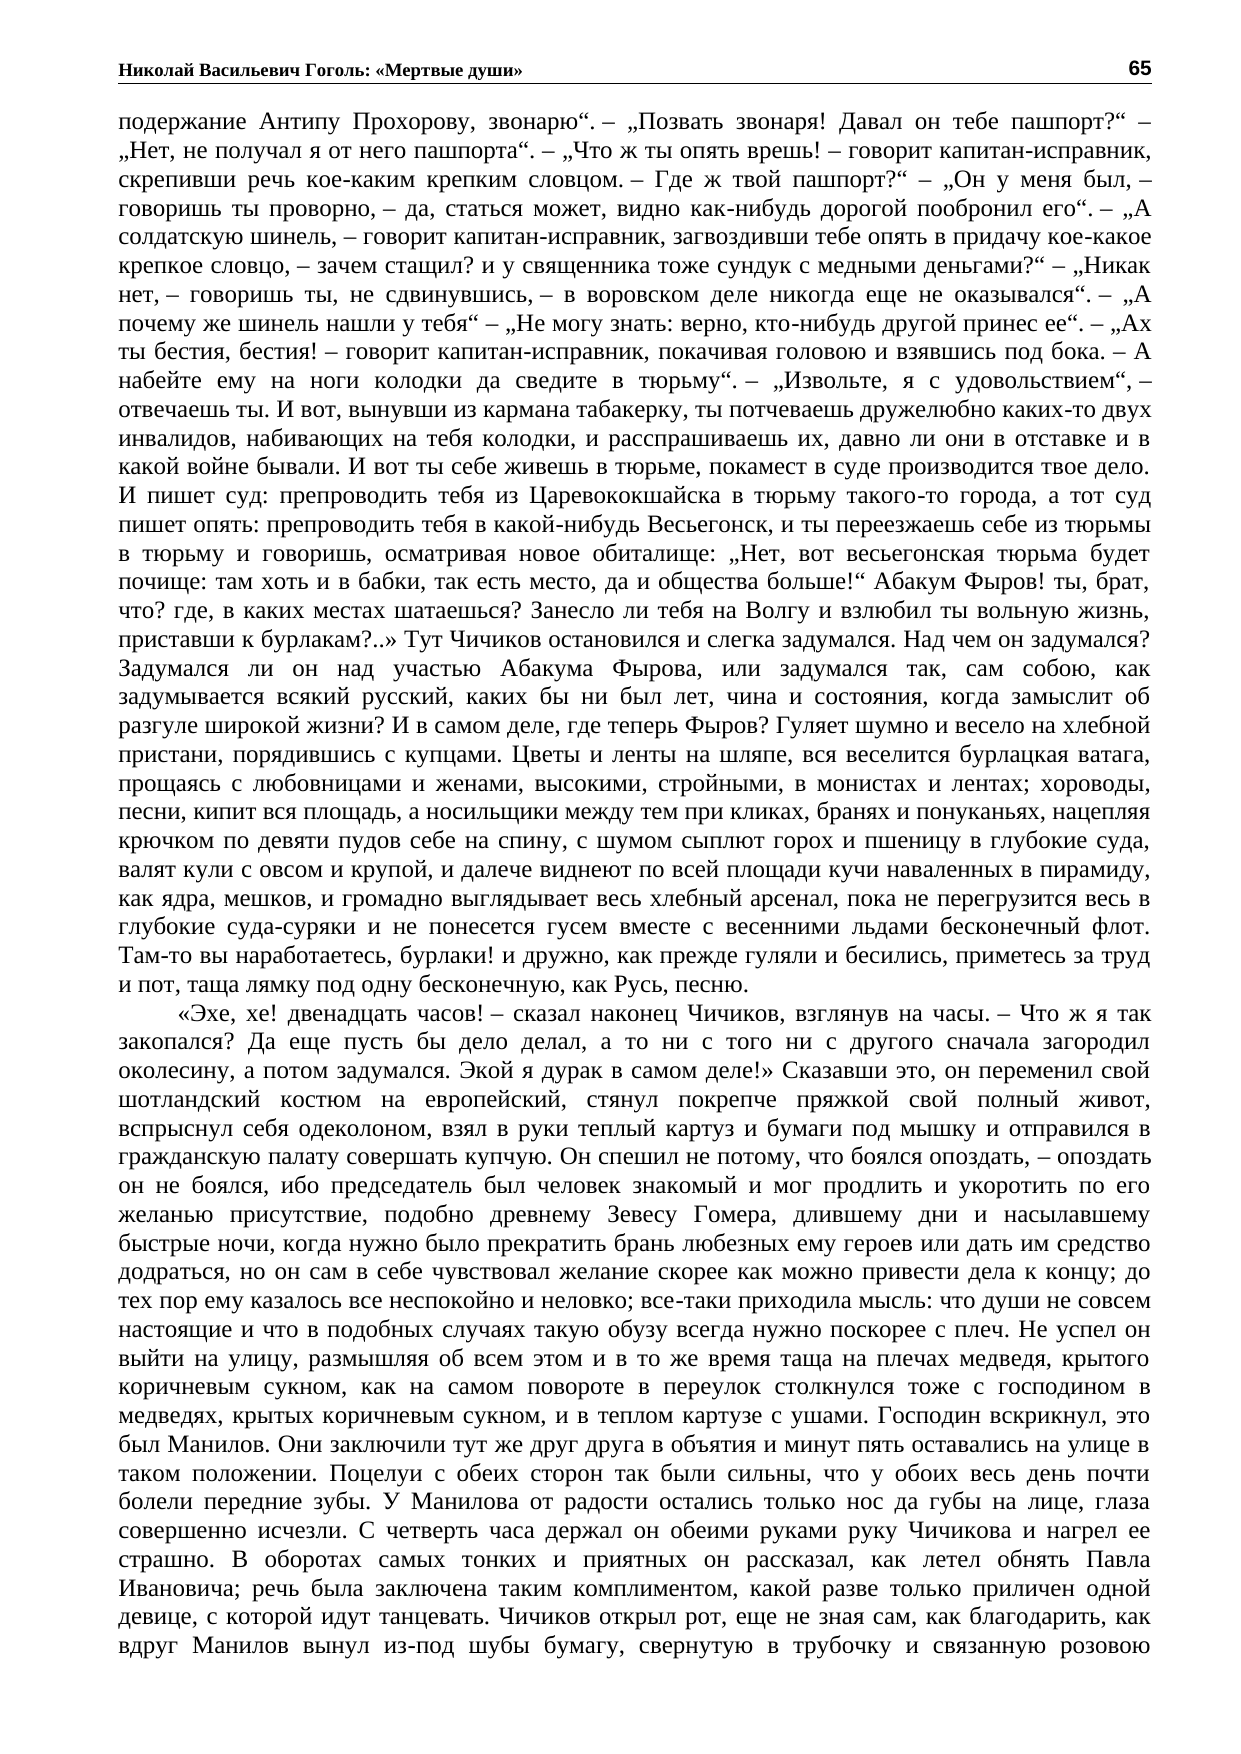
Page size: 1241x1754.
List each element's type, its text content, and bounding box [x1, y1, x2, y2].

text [118, 106, 1152, 998]
